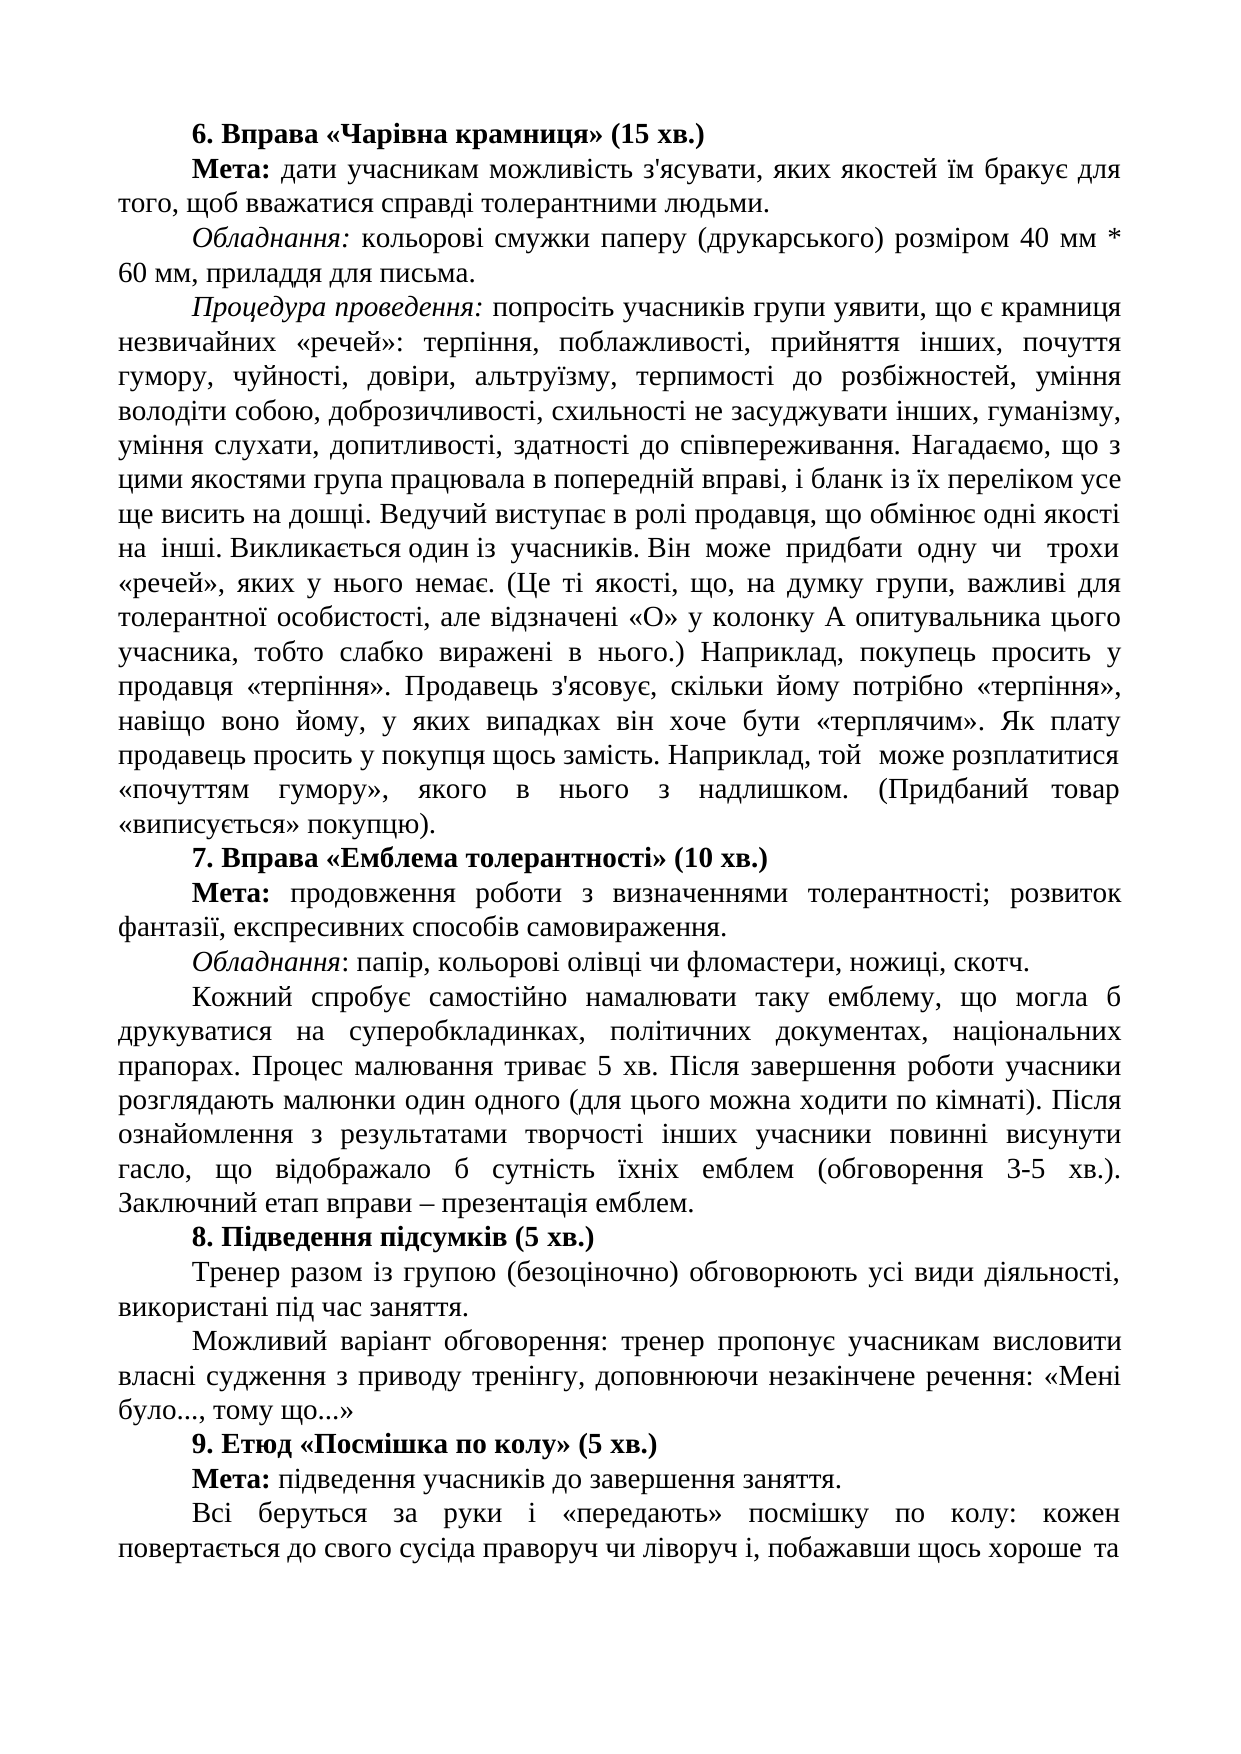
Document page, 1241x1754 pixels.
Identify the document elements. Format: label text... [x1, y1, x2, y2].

subtitle Вправа «Чарівна крамниця» (15 хв.) [192, 117, 1167, 150]
text Тренер разом із групою (безоціночно) обговорюють усі види діяльності, використані під час заняття. [118, 1254, 1121, 1322]
subtitle Вправа «Емблема толерантності» (10 хв.) [192, 841, 1167, 874]
text «почуттям гумору», якого в нього з надлишком. (Придбаний товар [118, 772, 1167, 805]
text Обладнання: кольорові смужки паперу (друкарського) розміром 40 мм * 60 мм, приладдя для письма. [118, 220, 1122, 288]
subtitle Етюд «Посмішка по колу» (5 хв.) [192, 1427, 1167, 1460]
text «речей», яких у нього немає. (Це ті якості, що, на думку групи, важливі для толерантної особистості, але відзначені «О» у колонку А опитувальника цього учасника, тобто слабко виражені в нього.) Наприклад, покупець просить у продавця «терпіння». Продавець з'ясовує, скільки йому потрібно «терпіння», навіщо воно йому, у яких випадках він хоче бути «терплячим». Як плату продавець просить у покупця щось замість. Наприклад, той може розплатитися [118, 565, 1122, 771]
text Мета: підведення учасників до завершення заняття. [192, 1461, 1167, 1494]
text Всі беруться за руки і «передають» посмішку по колу: кожен повертається до свого сусіда праворуч чи ліворуч і, побажавши щось хороше та [118, 1496, 1121, 1563]
text Мета: дати учасникам можливість з'ясувати, яких якостей їм бракує для того, щоб вважатися справді толерантними людьми. [118, 151, 1122, 219]
text Обладнання: папір, кольорові олівці чи фломастери, ножиці, скотч. [192, 944, 1167, 978]
subtitle Підведення підсумків (5 хв.) [192, 1220, 1167, 1253]
text Кожний спробує самостійно намалювати таку емблему, що могла б друкуватися на суперобкладинках, політичних документах, національних прапорах. Процес малювання триває 5 хв. Після завершення роботи учасники розглядають малюнки один одного (для цього можна ходити по кімнаті). Після ознайомлення з результатами творчості інших учасники повинні висунути гасло, що відображало б сутність їхніх емблем (обговорення 3-5 хв.). Заключний етап вправи – презентація емблем. [118, 979, 1122, 1219]
text Процедура проведення: попросіть учасників групи уявити, що є крамниця незвичайних «речей»: терпіння, поблажливості, прийняття інших, почуття гумору, чуйності, довіри, альтруїзму, терпимості до розбіжностей, уміння володіти собою, доброзичливості, схильності не засуджувати інших, гуманізму, уміння слухати, допитливості, здатності до співпереживання. Нагадаємо, що з цими якостями група працювала в попередній вправі, і бланк із їх переліком усе ще висить на дошці. Ведучий виступає в ролі продавця, що обмінює одні якості на інші. Викликається один із учасників. Він може придбати одну чи трохи [118, 289, 1122, 564]
text Мета: продовження роботи з визначеннями толерантності; розвиток фантазії, експресивних способів самовираження. [118, 875, 1122, 943]
text «виписується» покупцю). [118, 806, 1167, 839]
text Можливий варіант обговорення: тренер пропонує учасникам висловити власні судження з приводу тренінгу, доповнюючи незакінчене речення: «Мені було..., тому що...» [118, 1323, 1123, 1426]
